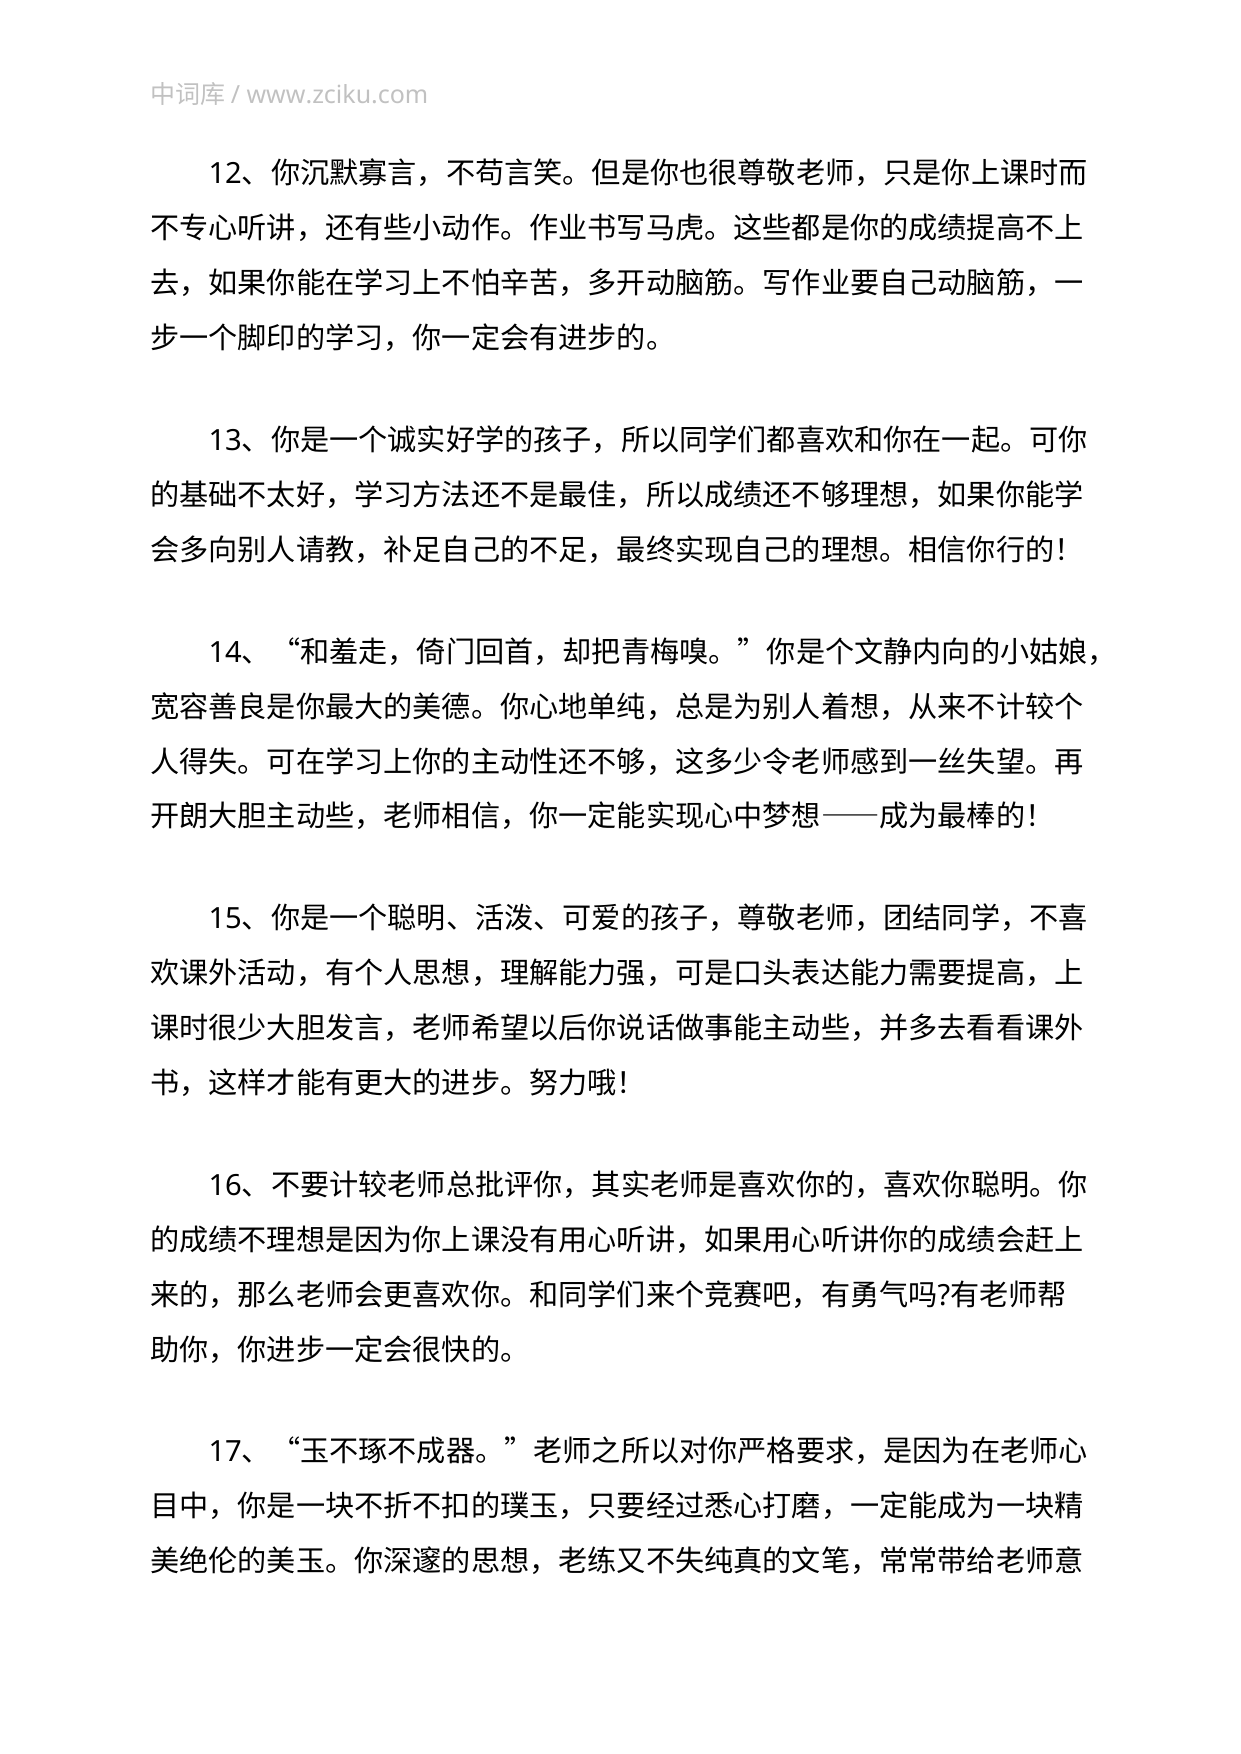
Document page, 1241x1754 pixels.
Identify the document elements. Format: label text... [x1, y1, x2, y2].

text 14、“和羞走，倚门回首，却把青梅嗅。”你是个文静内向的小姑娘，宽容善良是你最大的美德。你心地单纯，总是为别人着想，从来不计较个人得失。可在学习上你的主动性还不够，这多少令老师感到一丝失望。再开朗大胆主动些，老师相信，你一定能实现心中梦想——成为最棒的！ [150, 628, 1090, 835]
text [150, 1428, 1090, 1580]
text 13、你是一个诚实好学的孩子，所以同学们都喜欢和你在一起。可你的基础不太好，学习方法还不是最佳，所以成绩还不够理想，如果你能学会多向别人请教，补足自己的不足，最终实现自己的理想。相信你行的！ [150, 417, 1090, 569]
text 15、你是一个聪明、活泼、可爱的孩子，尊敬老师，团结同学，不喜欢课外活动，有个人思想，理解能力强，可是口头表达能力需要提高，上课时很少大胆发言，老师希望以后你说话做事能主动些，并多去看看课外书，这样才能有更大的进步。努力哦！ [150, 895, 1090, 1102]
text 16、不要计较老师总批评你，其实老师是喜欢你的，喜欢你聪明。你的成绩不理想是因为你上课没有用心听讲，如果用心听讲你的成绩会赶上来的，那么老师会更喜欢你。和同学们来个竞赛吧，有勇气吗?有老师帮助你，你进步一定会很快的。 [150, 1161, 1090, 1368]
text 12、你沉默寡言，不苟言笑。但是你也很尊敬老师，只是你上课时而不专心听讲，还有些小动作。作业书写马虎。这些都是你的成绩提高不上去，如果你能在学习上不怕辛苦，多开动脑筋。写作业要自己动脑筋，一步一个脚印的学习，你一定会有进步的。 [150, 150, 1090, 357]
